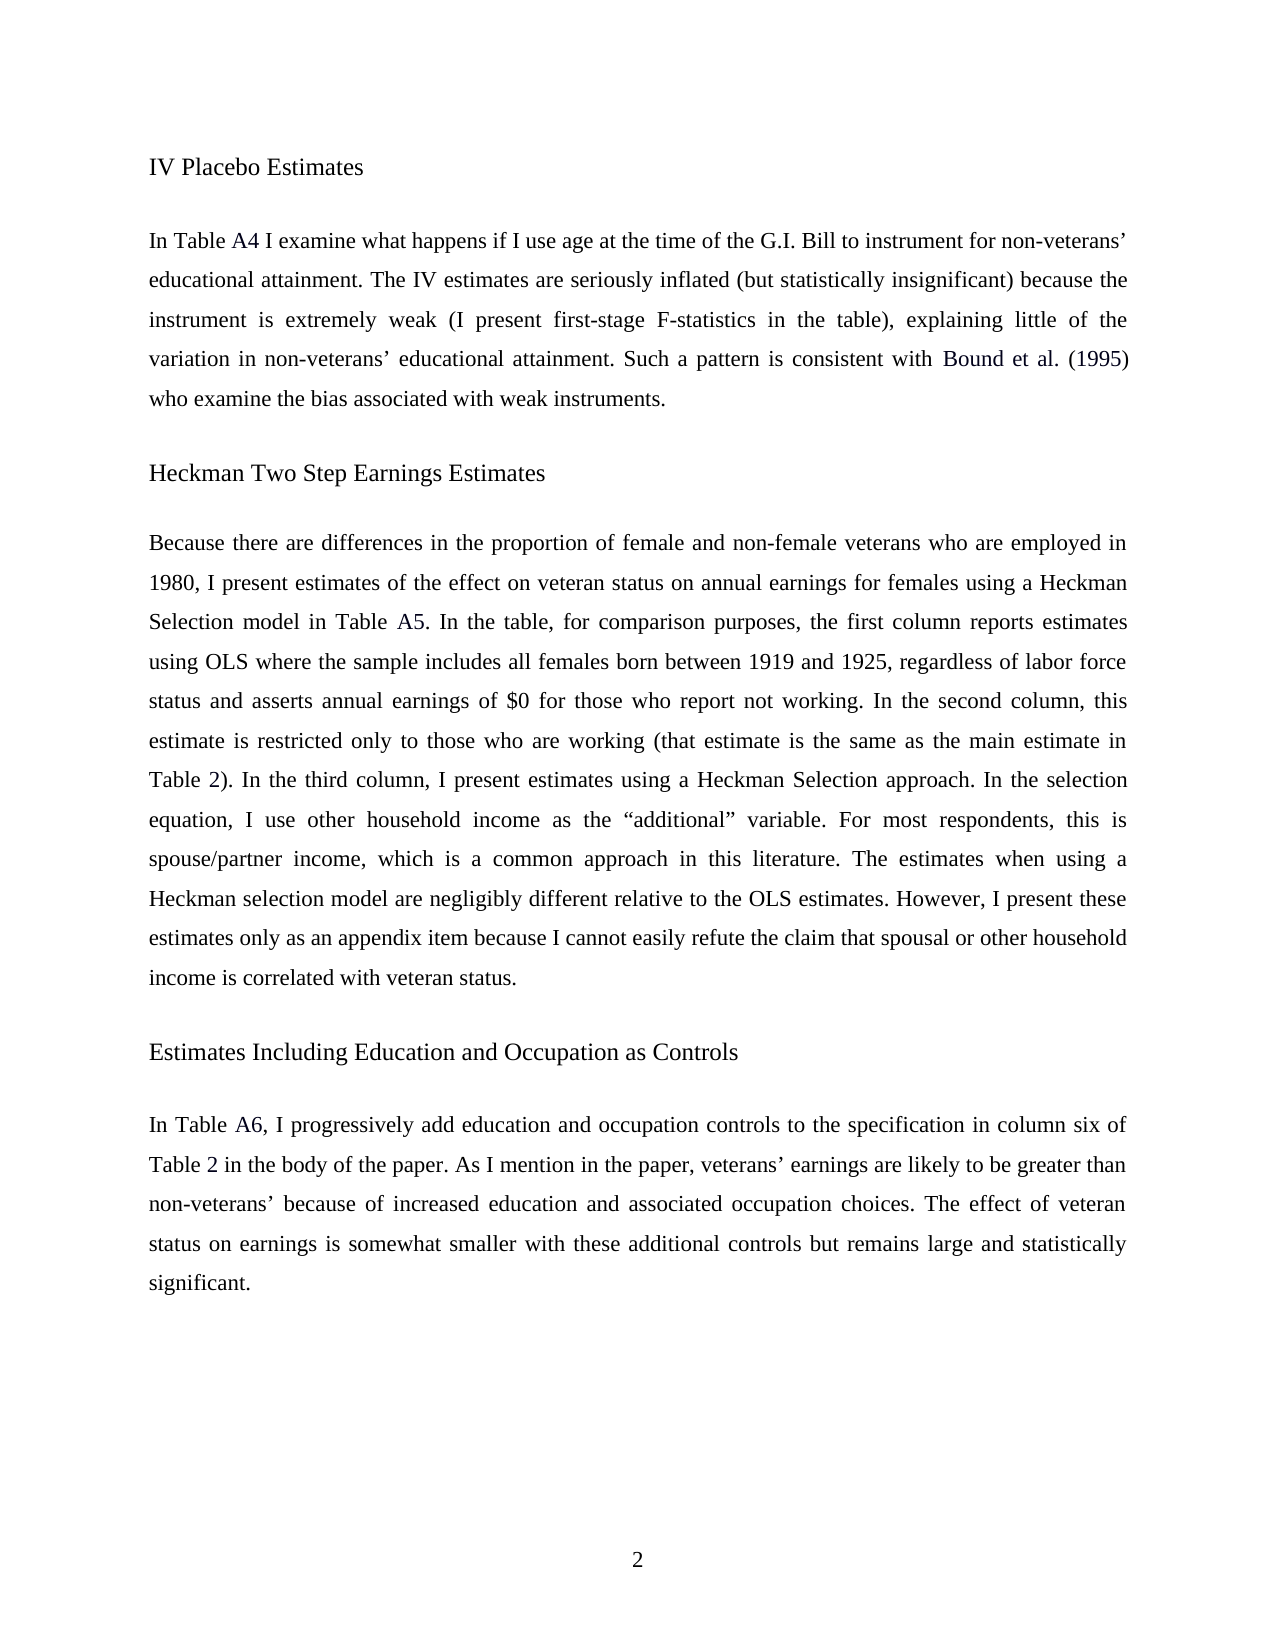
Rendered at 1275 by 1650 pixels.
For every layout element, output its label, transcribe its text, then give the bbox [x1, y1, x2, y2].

subtitle IV Placebo Estimates [148, 152, 1129, 181]
subtitle Estimates Including Education and Occupation as Controls [148, 1037, 1129, 1066]
text Because there are differences in the proportion of female and non-female veterans who are employed in 1980, I present estimates of the effect on veteran status on annual earnings for females using a Heckman Selection model in Table A5. In the table, for comparison purposes, the first column reports estimates using OLS where the sample includes all females born between 1919 and 1925, regardless of labor force status and asserts annual earnings of $0 for those who report not working. In the second column, this estimate is restricted only to those who are working (that estimate is the same as the main estimate in Table 2). In the third column, I present estimates using a Heckman Selection approach. In the selection equation, I use other household income as the “additional” variable. For most respondents, this is spouse/partner income, which is a common approach in this literature. The estimates when using a Heckman selection model are negligibly different relative to the OLS estimates. However, I present these estimates only as an appendix item because I cannot easily refute the claim that spousal or other household income is correlated with veteran status. [148, 529, 1129, 990]
text In Table A4 I examine what happens if I use age at the time of the G.I. Bill to instrument for non-veterans’ educational attainment. The IV estimates are seriously inflated (but statistically insignificant) because the instrument is extremely weak (I present first-stage F-statistics in the table), explaining little of the variation in non-veterans’ educational attainment. Such a pattern is consistent with Bound et al. (1995) who examine the bias associated with weak instruments. [148, 227, 1129, 411]
subtitle Heckman Two Step Earnings Estimates [148, 458, 1129, 487]
text In Table A6, I progressively add education and occupation controls to the specification in column six of Table 2 in the body of the paper. As I mention in the paper, veterans’ earnings are likely to be greater than non-veterans’ because of increased education and associated occupation choices. The effect of veteran status on earnings is somewhat smaller with these additional controls but remains large and statistically significant. [148, 1111, 1128, 1296]
